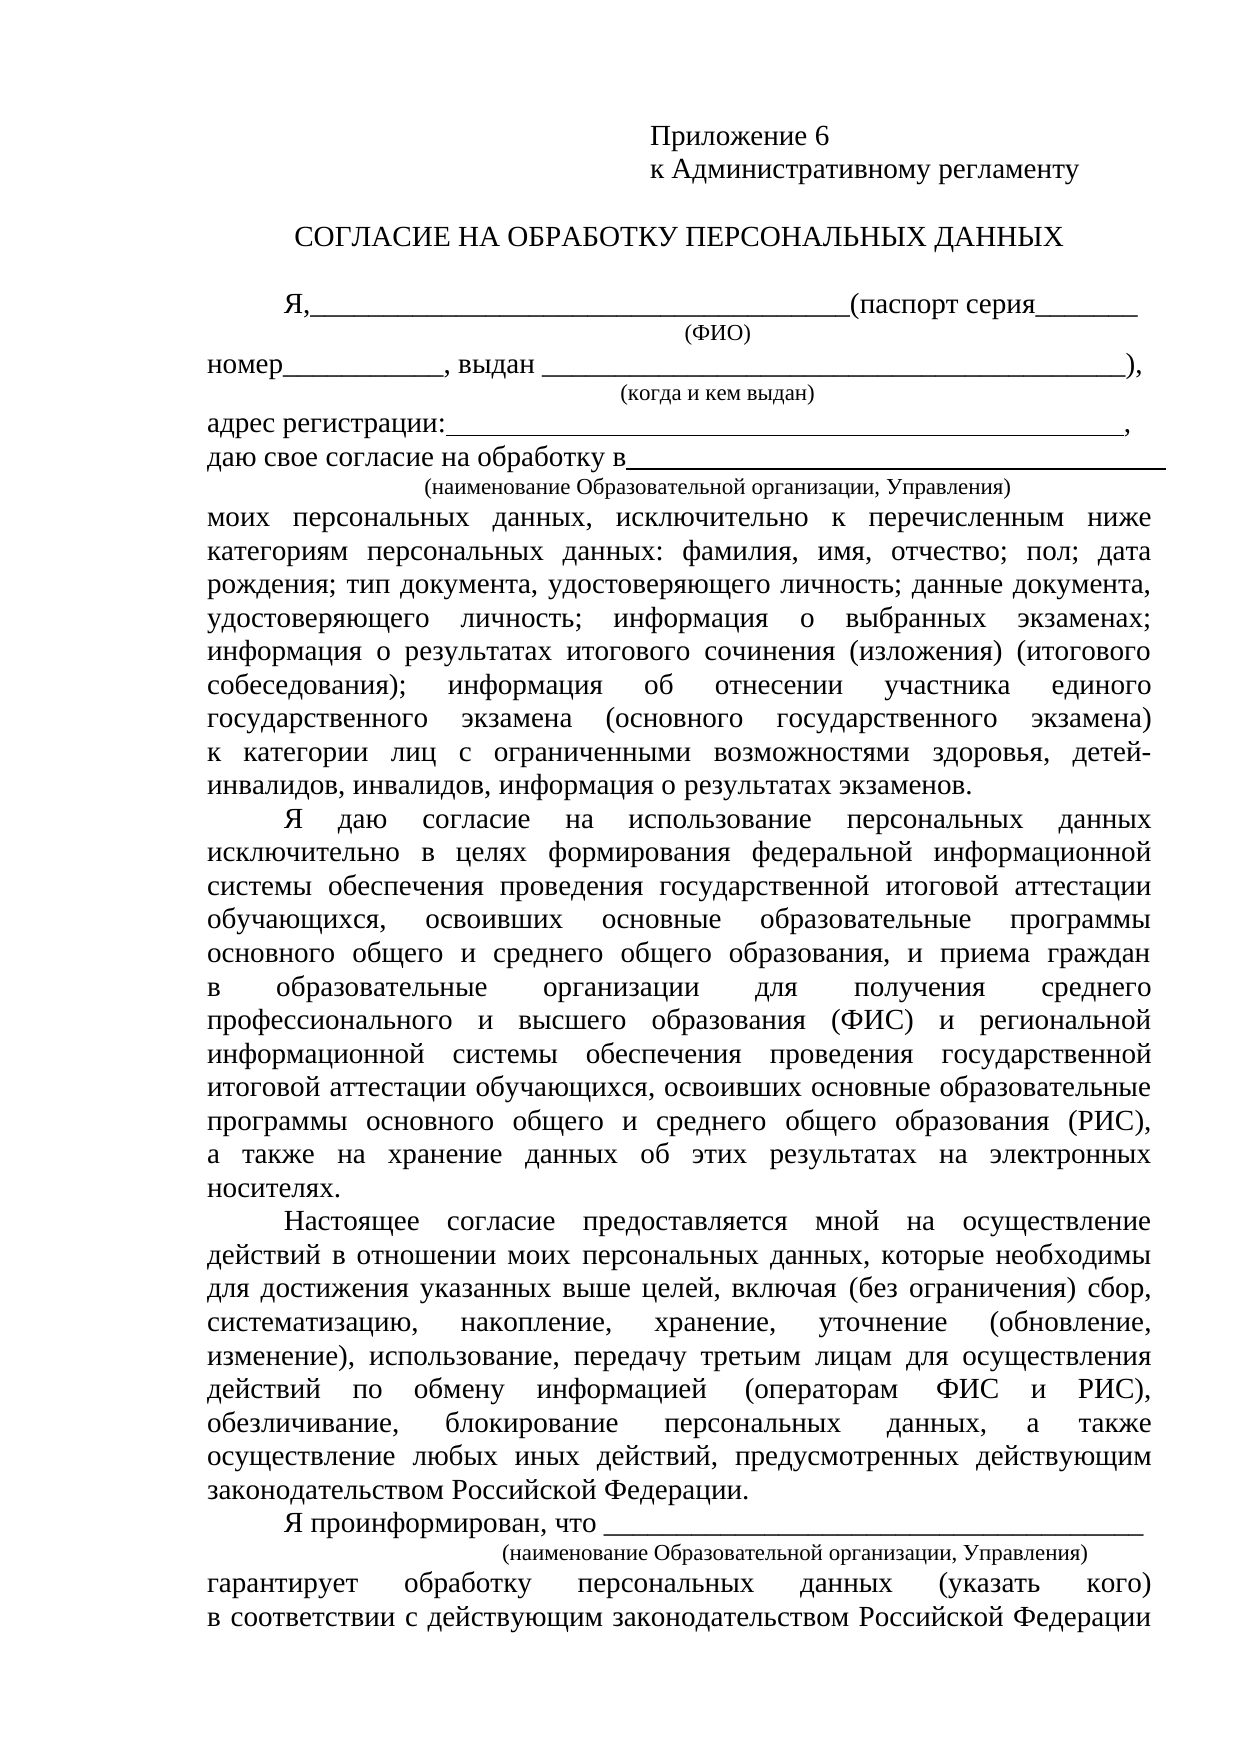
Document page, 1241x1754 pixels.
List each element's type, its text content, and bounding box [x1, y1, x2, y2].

text (ФИО) [207, 319, 1152, 346]
text (когда и кем выдан) [207, 379, 1152, 406]
text (наименование Образовательной организации, Управления) [499, 1539, 1152, 1565]
text Настоящее согласие предоставляется мной на осуществление действий в отношении моих персональных данных, которые необходимы для достижения указанных выше целей, включая (без ограничения) сбор, систематизацию, накопление, хранение, уточнение (обновление, изменение), использование, передачу третьим лицам для осуществления действий по обмену информацией (операторам ФИС и РИС), обезличивание, блокирование персональных данных, а также осуществление любых иных действий, предусмотренных действующим законодательством Российской Федерации. [207, 1203, 1152, 1505]
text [207, 1565, 1152, 1632]
text Я,_____________________________________(паспорт серия_______ [207, 286, 1152, 319]
text адрес регистрации: , даю свое согласие на обработку в [207, 406, 1152, 473]
text Приложение 6 [650, 118, 1152, 152]
text к Административному регламенту [650, 152, 1152, 185]
text номер___________, выдан ________________________________________), [207, 346, 1152, 379]
text (наименование Образовательной организации, Управления) [207, 473, 1152, 499]
text СОГЛАСИЕ НА ОБРАБОТКУ ПЕРСОНАЛЬНЫХ ДАННЫХ [207, 219, 1152, 252]
text моих персональных данных, исключительно к перечисленным ниже категориям персональных данных: фамилия, имя, отчество; пол; дата рождения; тип документа, удостоверяющего личность; данные документа, удостоверяющего личность; информация о выбранных экзаменах; информация о результатах итогового сочинения (изложения) (итогового собеседования); информация об отнесении участника единого государственного экзамена (основного государственного экзамена) к категории лиц с ограниченными возможностями здоровья, детей-инвалидов, инвалидов, информация о результатах экзаменов. [207, 499, 1152, 801]
text Я проинформирован, что _____________________________________ [207, 1505, 1152, 1539]
text Я даю согласие на использование персональных данных исключительно в целях формирования федеральной информационной системы обеспечения проведения государственной итоговой аттестации обучающихся, освоивших основные образовательные программы основного общего и среднего общего образования, и приема граждан в образовательные организации для получения среднего профессионального и высшего образования (ФИС) и региональной информационной системы обеспечения проведения государственной итоговой аттестации обучающихся, освоивших основные образовательные программы основного общего и среднего общего образования (РИС), а также на хранение данных об этих результатах на электронных носителях. [207, 801, 1152, 1203]
